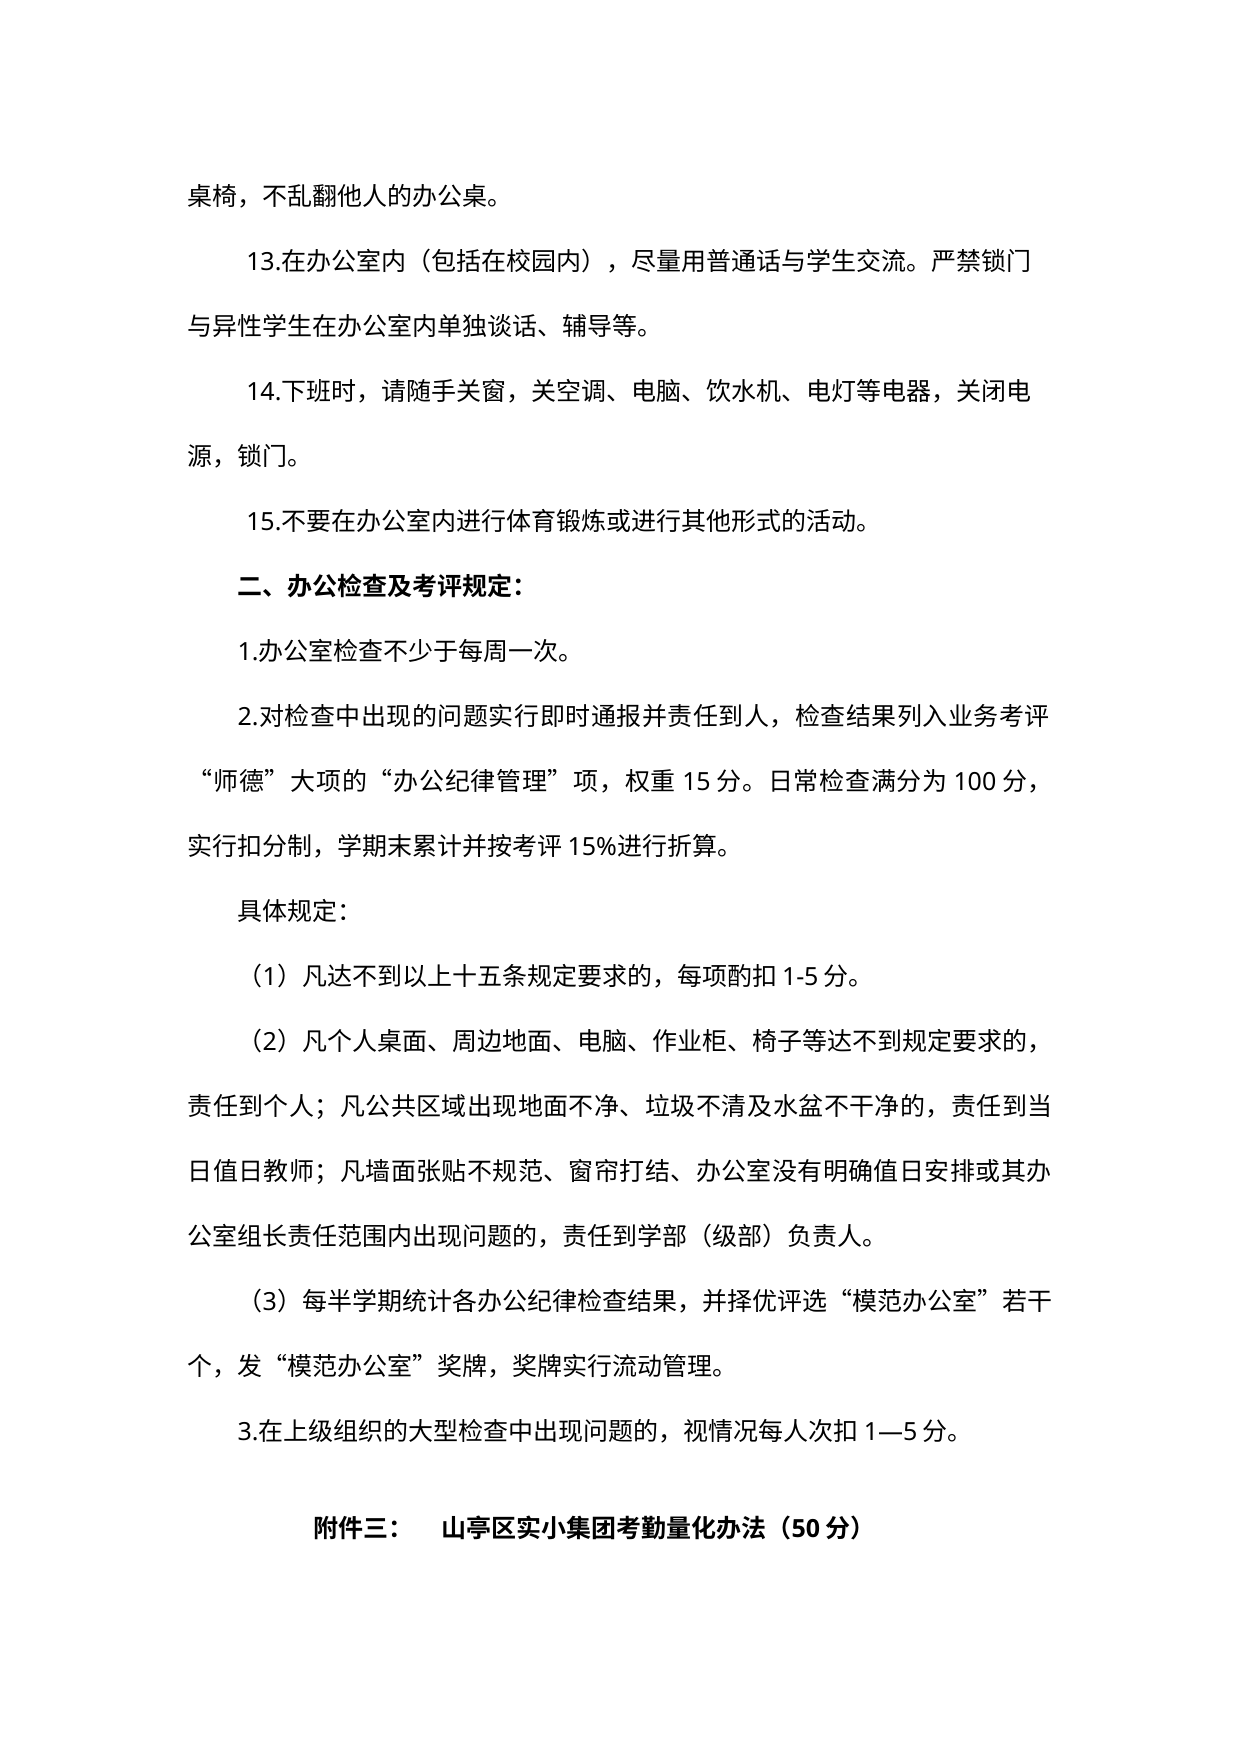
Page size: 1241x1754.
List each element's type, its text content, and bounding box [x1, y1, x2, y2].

text 具体规定： [187, 877, 1053, 942]
text 附件三： 山亭区实小集团考勤量化办法（50分） [187, 1494, 1053, 1559]
text 1.办公室检查不少于每周一次。 [187, 617, 1053, 682]
text 13.在办公室内（包括在校园内），尽量用普通话与学生交流。严禁锁门与异性学生在办公室内单独谈话、辅导等。 [187, 227, 1053, 357]
text 15.不要在办公室内进行体育锻炼或进行其他形式的活动。 [187, 487, 1053, 552]
text （2）凡个人桌面、周边地面、电脑、作业柜、椅子等达不到规定要求的，责任到个人；凡公共区域出现地面不净、垃圾不清及水盆不干净的，责任到当日值日教师；凡墙面张贴不规范、窗帘打结、办公室没有明确值日安排或其办公室组长责任范围内出现问题的，责任到学部（级部）负责人。 [187, 1007, 1053, 1267]
text 2.对检查中出现的问题实行即时通报并责任到人，检查结果列入业务考评“师德”大项的“办公纪律管理”项，权重15分。日常检查满分为100分，实行扣分制，学期末累计并按考评15%进行折算。 [187, 682, 1053, 877]
text 二、办公检查及考评规定： [187, 552, 1053, 617]
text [187, 162, 1053, 227]
text （1）凡达不到以上十五条规定要求的，每项酌扣1-5分。 [187, 942, 1053, 1007]
text （3）每半学期统计各办公纪律检查结果，并择优评选“模范办公室”若干个，发“模范办公室”奖牌，奖牌实行流动管理。 [187, 1267, 1053, 1397]
text 14.下班时，请随手关窗，关空调、电脑、饮水机、电灯等电器，关闭电源，锁门。 [187, 357, 1053, 487]
text 3.在上级组织的大型检查中出现问题的，视情况每人次扣1—5分。 [187, 1397, 1053, 1462]
